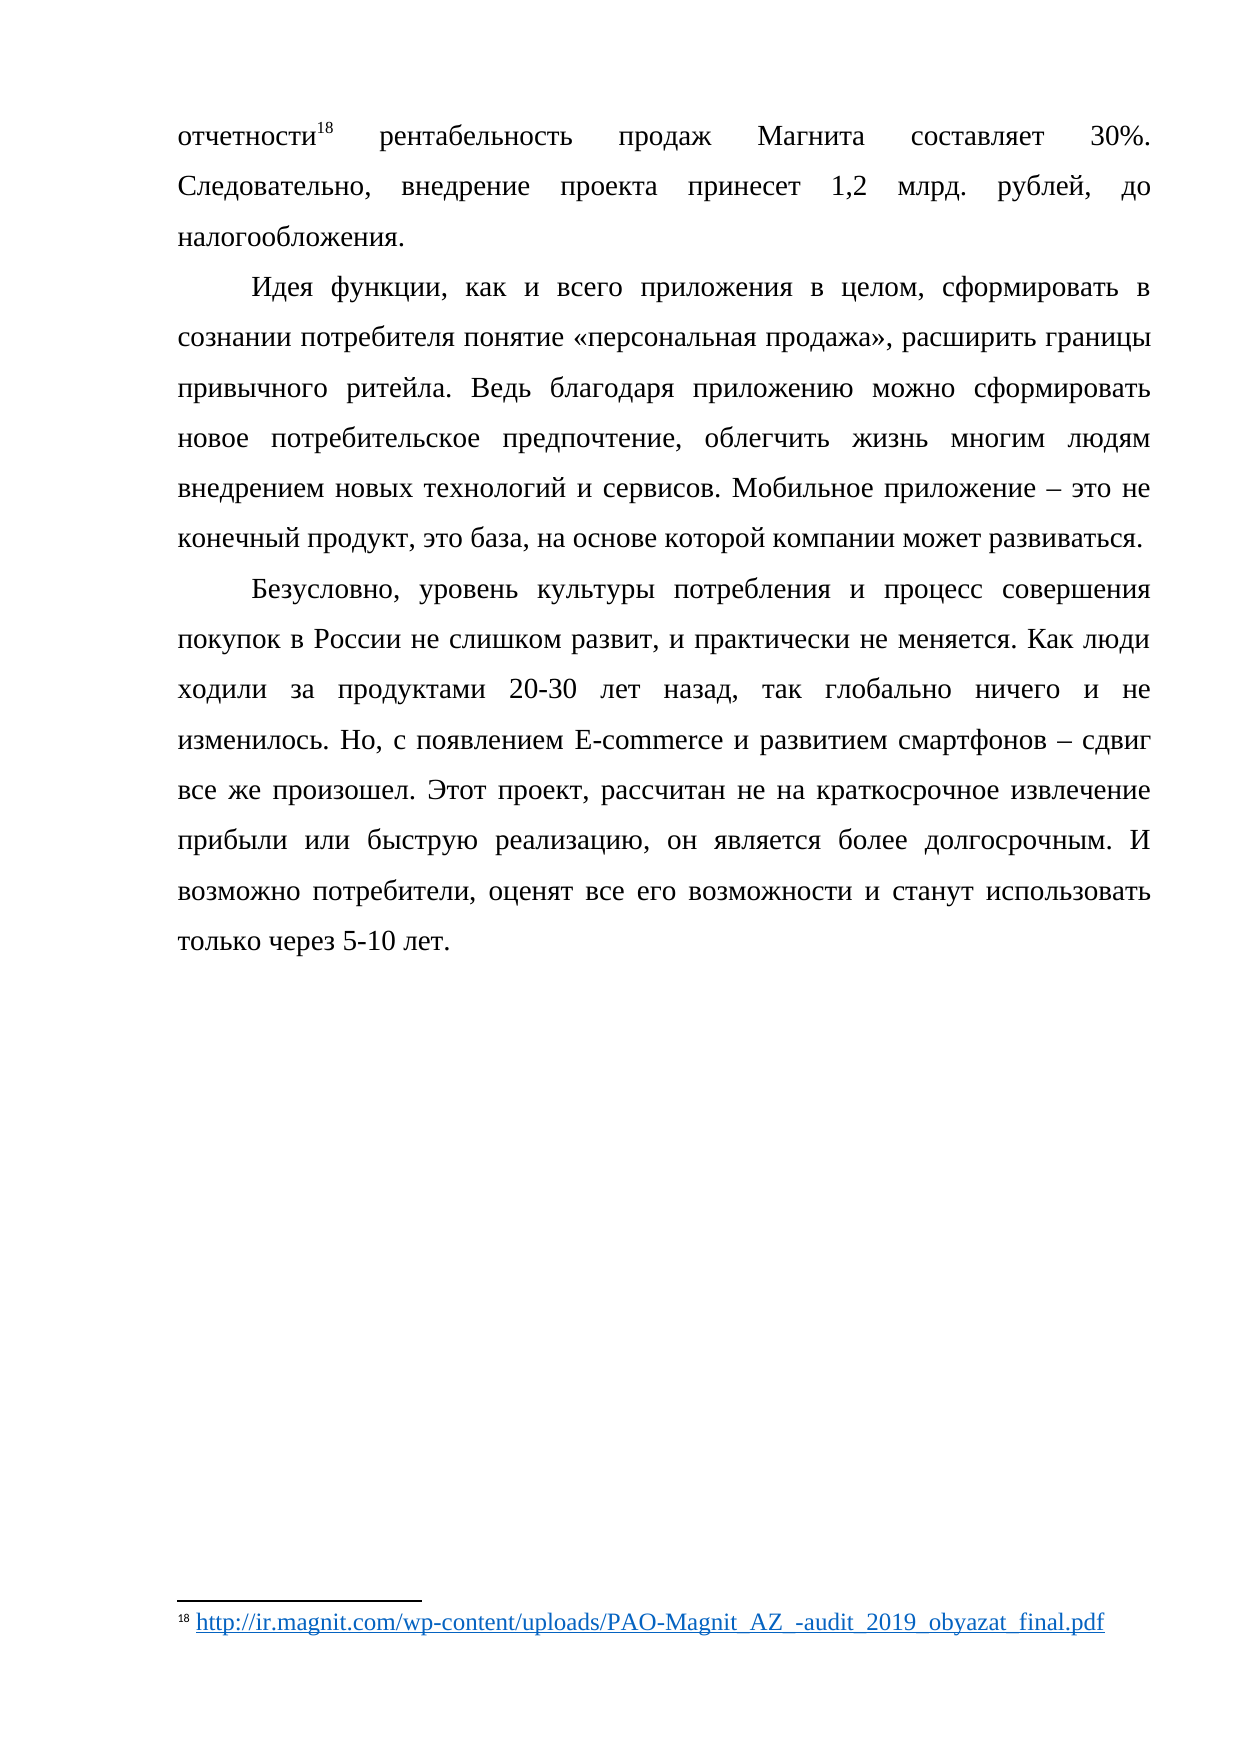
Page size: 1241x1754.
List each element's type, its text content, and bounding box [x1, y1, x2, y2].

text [177, 118, 1152, 252]
text Безусловно, уровень культуры потребления и процесс совершения покупок в России не слишком развит, и практически не меняется. Как люди ходили за продуктами 20-30 лет назад, так глобально ничего и не изменилось. Но, с появлением E-commerce и развитием смартфонов – сдвиг все же произошел. Этот проект, рассчитан не на краткосрочное извлечение прибыли или быструю реализацию, он является более долгосрочным. И возможно потребители, оценят все его возможности и станут использовать только через 5-10 лет. [177, 571, 1152, 957]
text Идея функции, как и всего приложения в целом, сформировать в сознании потребителя понятие «персональная продажа», расширить границы привычного ритейла. Ведь благодаря приложению можно сформировать новое потребительское предпочтение, облегчить жизнь многим людям внедрением новых технологий и сервисов. Мобильное приложение – это не конечный продукт, это база, на основе которой компании может развиваться. [177, 269, 1152, 554]
